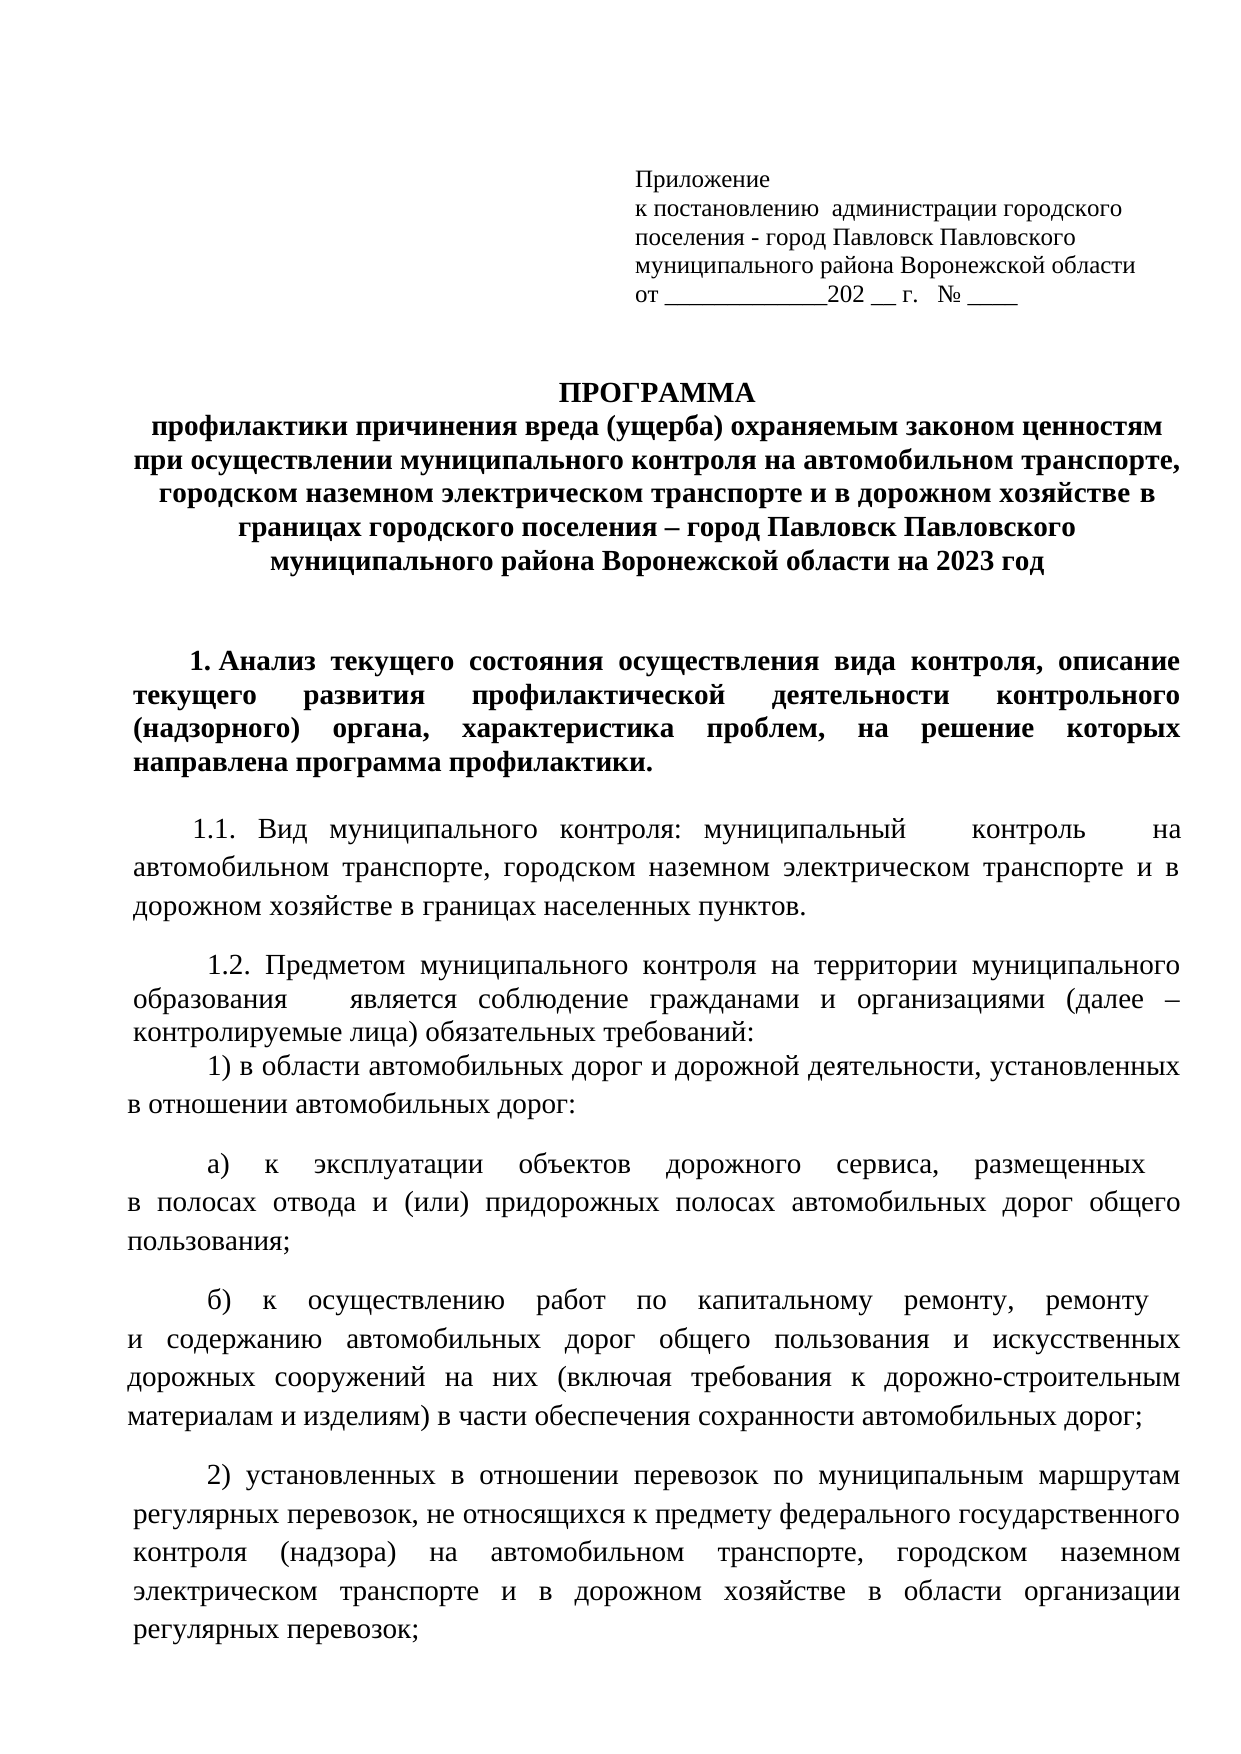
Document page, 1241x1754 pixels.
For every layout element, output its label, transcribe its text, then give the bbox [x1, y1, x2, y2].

text профилактики причинения вреда (ущерба) охраняемым законом ценностям при осуществлении муниципального контроля на автомобильном транспорте, городском наземном электрическом транспорте и в дорожном хозяйстве в границах городского поселения – город Павловск Павловского муниципального района Воронежской области на 2023 год [133, 408, 1181, 576]
text 1. Анализ текущего состояния осуществления вида контроля, описание текущего развития профилактической деятельности контрольного (надзорного) органа, характеристика проблем, на решение которых направлена программа профилактики. [133, 643, 1181, 777]
text 1.2. Предметом муниципального контроля на территории муниципального образования является соблюдение гражданами и организациями (далее – контролируемые лица) обязательных требований: [133, 947, 1181, 1048]
text 2) установленных в отношении перевозок по муниципальным маршрутам регулярных перевозок, не относящихся к предмету федерального государственного контроля (надзора) на автомобильном транспорте, городском наземном электрическом транспорте и в дорожном хозяйстве в области организации регулярных перевозок; [133, 1457, 1181, 1645]
text от _____________202 __ г. № ____ [560, 279, 1181, 308]
text а) к эксплуатации объектов дорожного сервиса, размещенных в полосах отвода и (или) придорожных полосах автомобильных дорог общего пользования; [127, 1146, 1181, 1257]
text ПРОГРАММА [133, 375, 1181, 408]
text 1) в области автомобильных дорог и дорожной деятельности, установленных в отношении автомобильных дорог: [127, 1048, 1181, 1120]
text к постановлению администрации городского поселения - город Павловск Павловского муниципального района Воронежской области [635, 193, 1181, 279]
text Приложение [635, 164, 1181, 193]
text 1.1. Вид муниципального контроля: муниципальный контроль на автомобильном транспорте, городском наземном электрическом транспорте и в дорожном хозяйстве в границах населенных пунктов. [133, 811, 1181, 922]
text б) к осуществлению работ по капитальному ремонту, ремонту и содержанию автомобильных дорог общего пользования и искусственных дорожных сооружений на них (включая требования к дорожно-строительным материалам и изделиям) в части обеспечения сохранности автомобильных дорог; [127, 1282, 1181, 1432]
